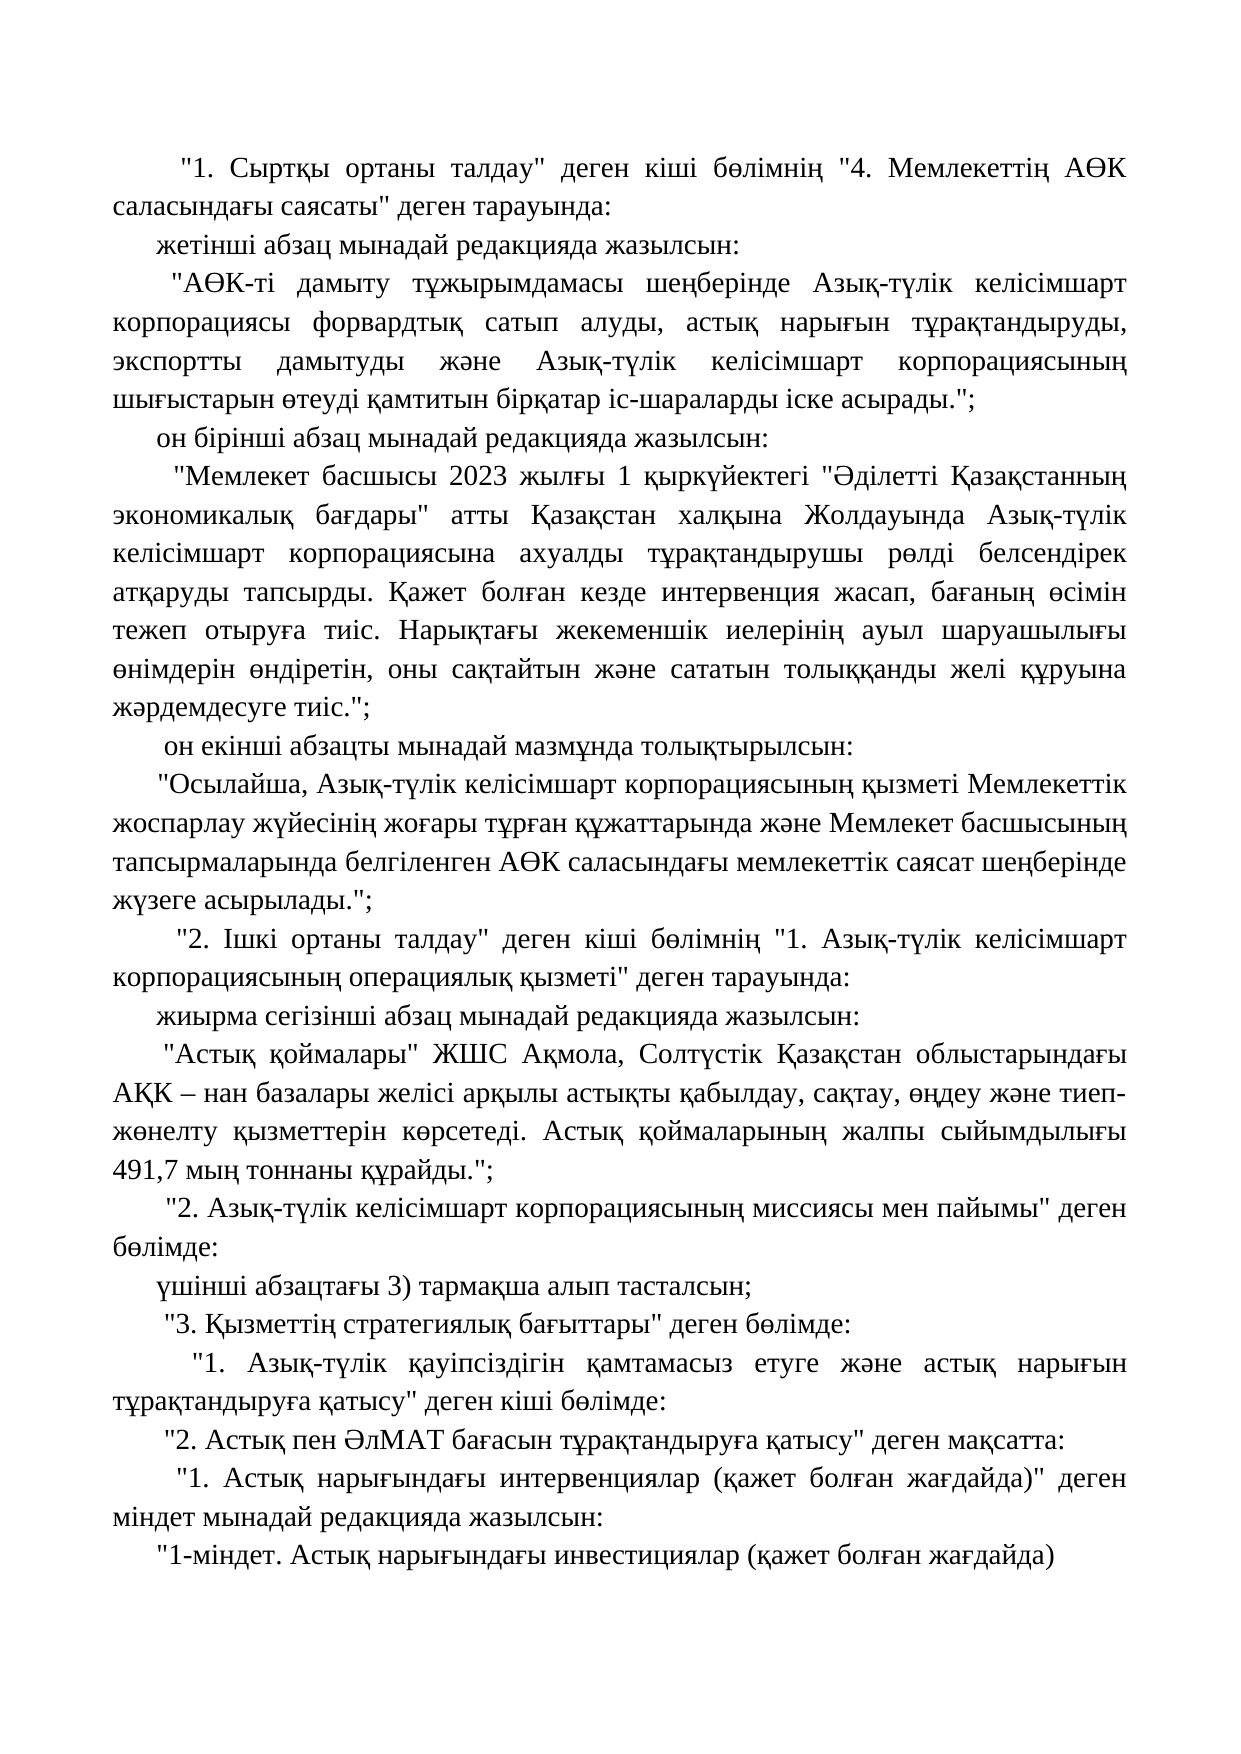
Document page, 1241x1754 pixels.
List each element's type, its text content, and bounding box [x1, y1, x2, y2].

text жетінші абзац мынадай редакцияда жазылсын: [112, 227, 1128, 261]
text "1. Астық нарығындағы интервенциялар (қажет болған жағдайда)" деген міндет мынадай редакцияда жазылсын: [112, 1460, 1128, 1532]
text "Астық қоймалары" ЖШС Ақмола, Солтүстік Қазақстан облыстарындағы АҚК – нан базалары желісі арқылы астықты қабылдау, сақтау, өңдеу және тиеп-жөнелту қызметтерін көрсетеді. Астық қоймаларының жалпы сыйымдылығы 491,7 мың тоннаны құрайды."; [112, 1036, 1128, 1186]
text "1. Азық-түлік қауіпсіздігін қамтамасыз етуге және астық нарығын тұрақтандыруға қатысу" деген кіші бөлімде: [112, 1345, 1128, 1417]
text "Мемлекет басшысы 2023 жылғы 1 қыркүйектегі "Әділетті Қазақстанның экономикалық бағдары" атты Қазақстан халқына Жолдауында Азық-түлік келісімшарт корпорациясына ахуалды тұрақтандырушы рөлді белсендірек атқаруды тапсырды. Қажет болған кезде интервенция жасап, бағаның өсімін тежеп отыруға тиіс. Нарықтағы жекеменшік иелерінің ауыл шаруашылығы өнімдерін өндіретін, оны сақтайтын және сататын толыққанды желі құруына жәрдемдесуге тиіс."; [112, 458, 1128, 723]
text "1. Сыртқы ортаны талдау" деген кіші бөлімнің "4. Мемлекеттің АӨК саласындағы саясаты" деген тарауында: [112, 150, 1128, 222]
text "2. Азық-түлік келісімшарт корпорациясының миссиясы мен пайымы" деген бөлімде: [112, 1191, 1128, 1263]
text "2. Ішкі ортаны талдау" деген кіші бөлімнің "1. Азық-түлік келісімшарт корпорациясының операциялық қызметі" деген тарауында: [112, 921, 1128, 993]
text "2. Астық пен ӘлМАТ бағасын тұрақтандыруға қатысу" деген мақсатта: [112, 1422, 1128, 1455]
text "1-міндет. Астық нарығындағы инвестициялар (қажет болған жағдайда) [112, 1537, 1128, 1571]
text "Осылайша, Азық-түлік келісімшарт корпорациясының қызметі Мемлекеттік жоспарлау жүйесінің жоғары тұрған құжаттарында және Мемлекет басшысының тапсырмаларында белгіленген АӨК саласындағы мемлекеттік саясат шеңберінде жүзеге асырылады."; [112, 767, 1128, 916]
text үшінші абзацтағы 3) тармақша алып тасталсын; [112, 1268, 1128, 1301]
text жиырма сегізінші абзац мынадай редакцияда жазылсын: [112, 998, 1128, 1031]
text он бірінші абзац мынадай редакцияда жазылсын: [112, 420, 1128, 453]
text он екінші абзацты мынадай мазмұнда толықтырылсын: [112, 728, 1128, 762]
text "3. Қызметтің стратегиялық бағыттары" деген бөлімде: [112, 1306, 1128, 1340]
text "АӨК-ті дамыту тұжырымдамасы шеңберінде Азық-түлік келісімшарт корпорациясы форвардтық сатып алуды, астық нарығын тұрақтандыруды, экспортты дамытуды және Азық-түлік келісімшарт корпорациясының шығыстарын өтеуді қамтитын бірқатар іс-шараларды іске асырады."; [112, 266, 1128, 415]
